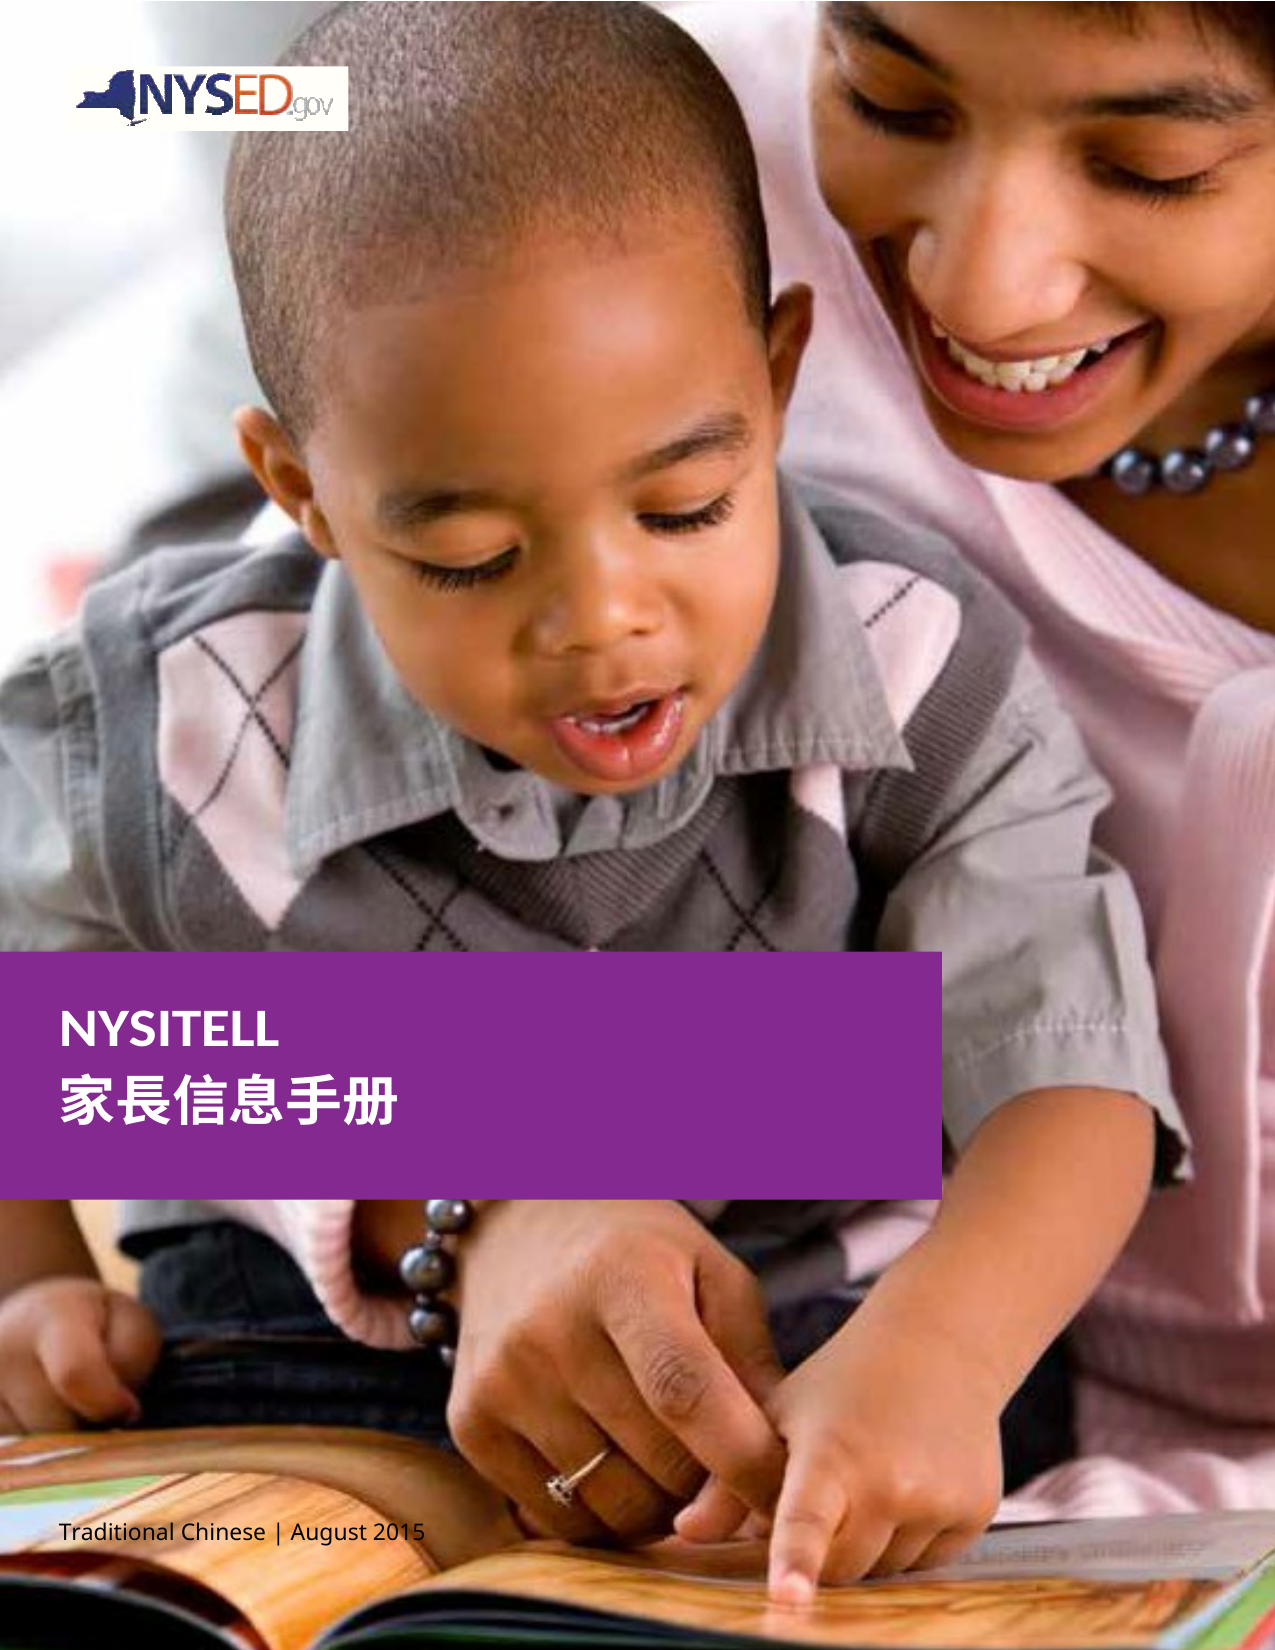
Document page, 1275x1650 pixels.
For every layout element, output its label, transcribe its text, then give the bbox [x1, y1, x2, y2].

text NYSITELL [58, 996, 1162, 1058]
picture [0, 1, 1275, 1650]
text 家長信息手册 [58, 1079, 1162, 1131]
